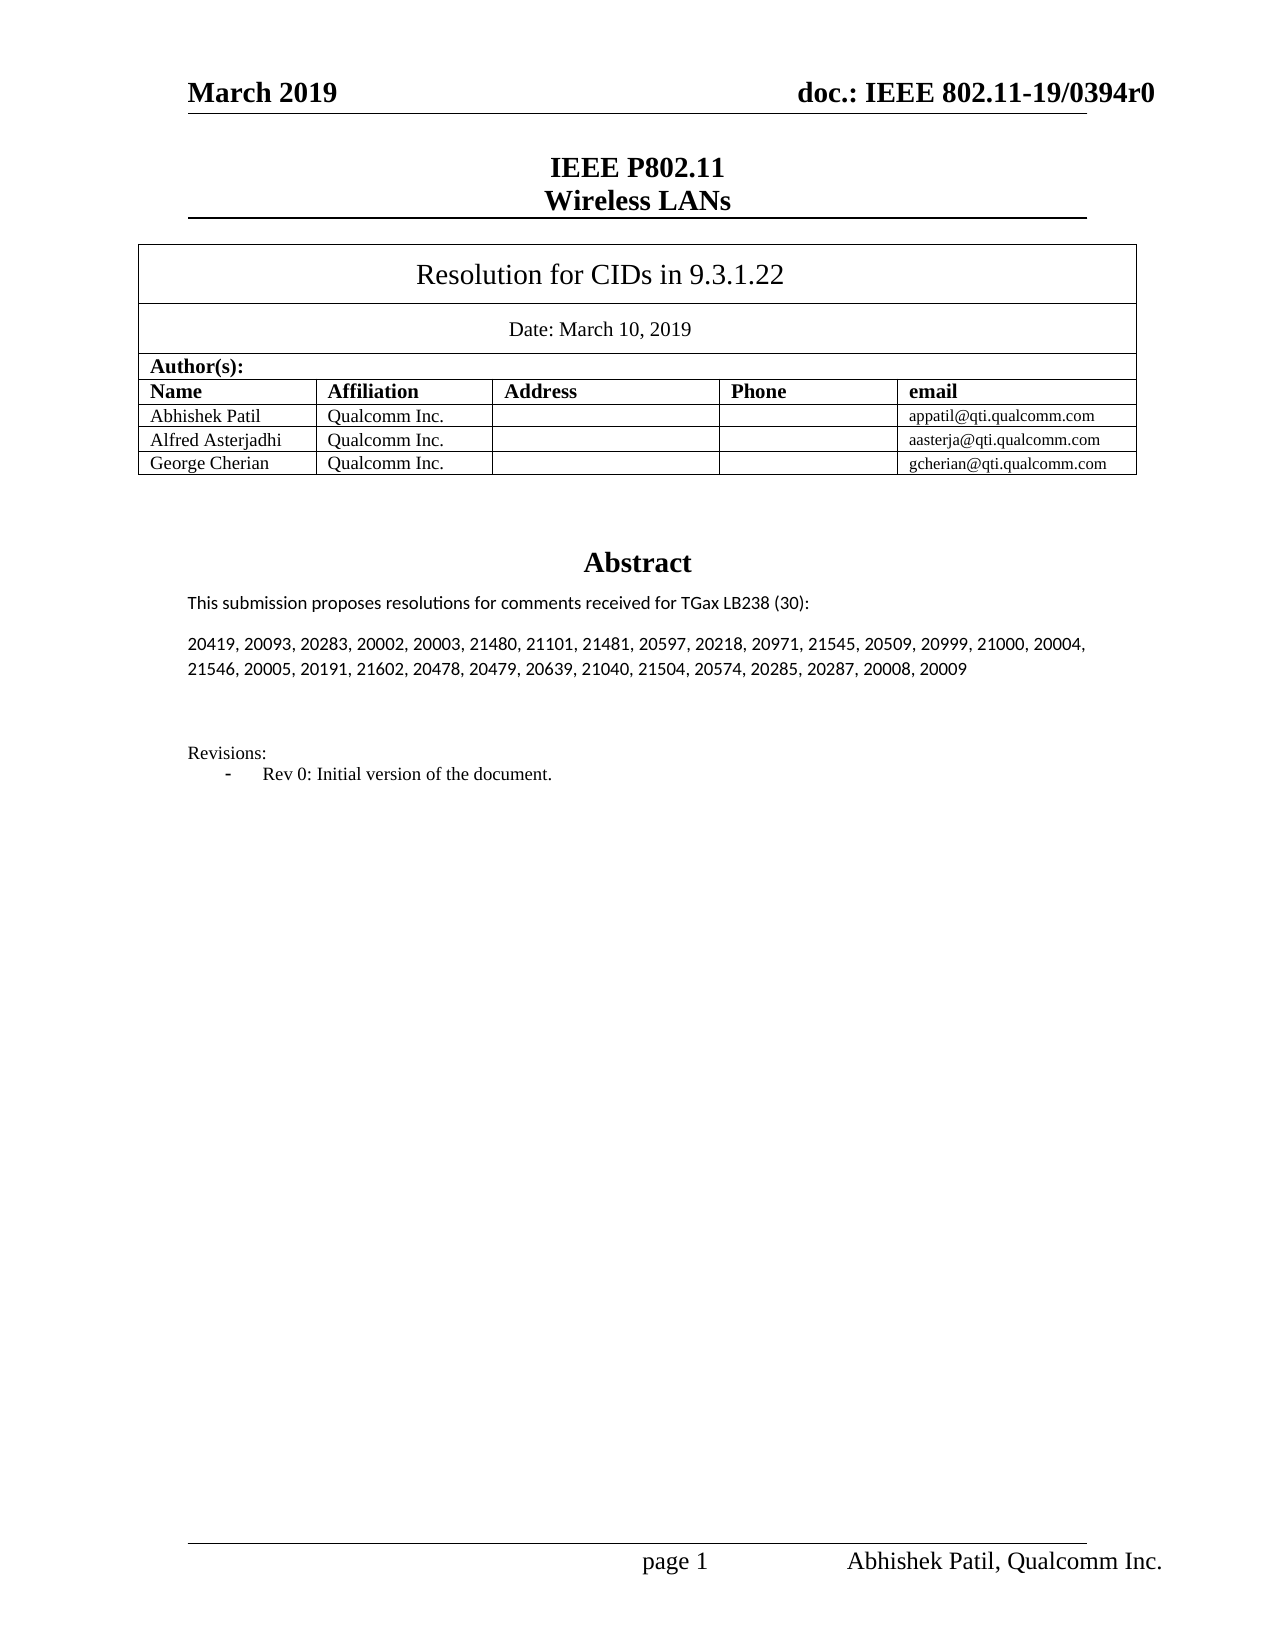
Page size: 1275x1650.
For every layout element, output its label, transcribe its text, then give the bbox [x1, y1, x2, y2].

table_cell Alfred Asterjadhi [139, 427, 316, 451]
text IEEE P802.11 Wireless LANs [187, 150, 1087, 219]
table_cell Qualcomm Inc. [317, 427, 492, 451]
table_cell George Cherian [139, 452, 316, 474]
table_cell Qualcomm Inc. [317, 405, 492, 426]
table_cell Affiliation [317, 380, 492, 403]
table_cell email [898, 380, 1136, 403]
table_cell Abhishek Patil [139, 405, 316, 426]
table_cell [720, 405, 897, 426]
table_cell Qualcomm Inc. [317, 452, 492, 474]
list Rev 0: Initial version of the document. [225, 763, 1087, 785]
table_cell [493, 452, 719, 474]
table_cell [493, 405, 719, 426]
table_cell [720, 452, 897, 474]
table_cell Address [493, 380, 719, 403]
table_header Resolution for CIDs in 9.3.1.22 [139, 245, 1136, 303]
table_cell Name [139, 380, 316, 403]
table_cell [493, 427, 719, 451]
table_cell aasterja@qti.qualcomm.com [898, 427, 1136, 451]
text Abstract [187, 545, 1087, 578]
table_cell gcherian@qti.qualcomm.com [898, 452, 1136, 474]
table_cell Phone [720, 380, 897, 403]
text This submission proposes resolutions for comments received for TGax LB238 (30): [187, 591, 1087, 614]
text Revisions: [187, 742, 1087, 763]
table_cell Date: March 10, 2019 [139, 304, 1136, 353]
table_cell appatil@qti.qualcomm.com [898, 405, 1136, 426]
text 20419, 20093, 20283, 20002, 20003, 21480, 21101, 21481, 20597, 20218, 20971, 21545, 20509, 20999, 21000, 20004, 21546, 20005, 20191, 21602, 20478, 20479, 20639, 21040, 21504, 20574, 20285, 20287, 20008, 20009 [187, 632, 1087, 680]
table_cell Author(s): [139, 354, 1136, 378]
table_cell [720, 427, 897, 451]
